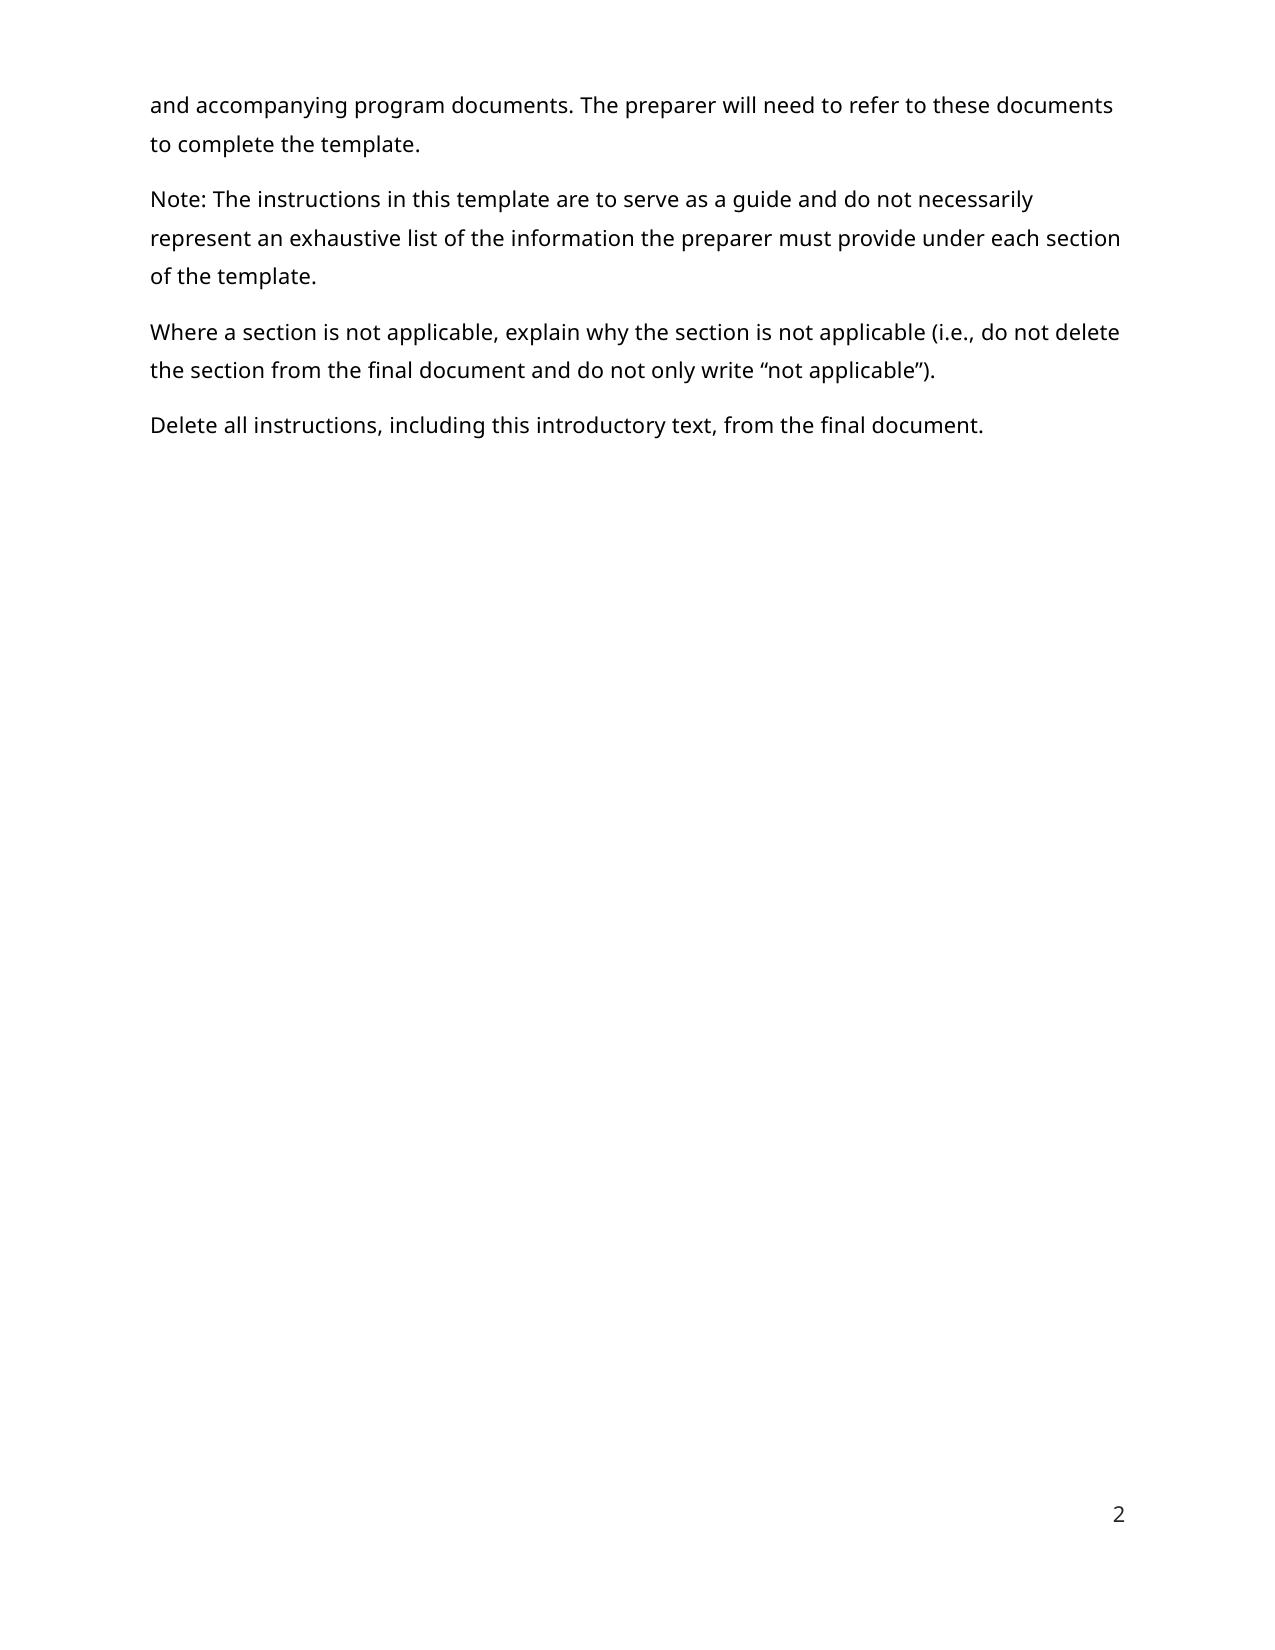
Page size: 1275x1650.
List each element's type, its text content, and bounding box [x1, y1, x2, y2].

text Note: The instructions in this template are to serve as a guide and do not necessarily represent an exhaustive list of the information the preparer must provide under each section of the template. [150, 184, 1125, 291]
text Where a section is not applicable, explain why the section is not applicable (i.e., do not delete the section from the final document and do not only write “not applicable”). [150, 317, 1125, 385]
text Delete all instructions, including this introductory text, from the final document. [150, 411, 1125, 440]
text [150, 90, 1125, 158]
